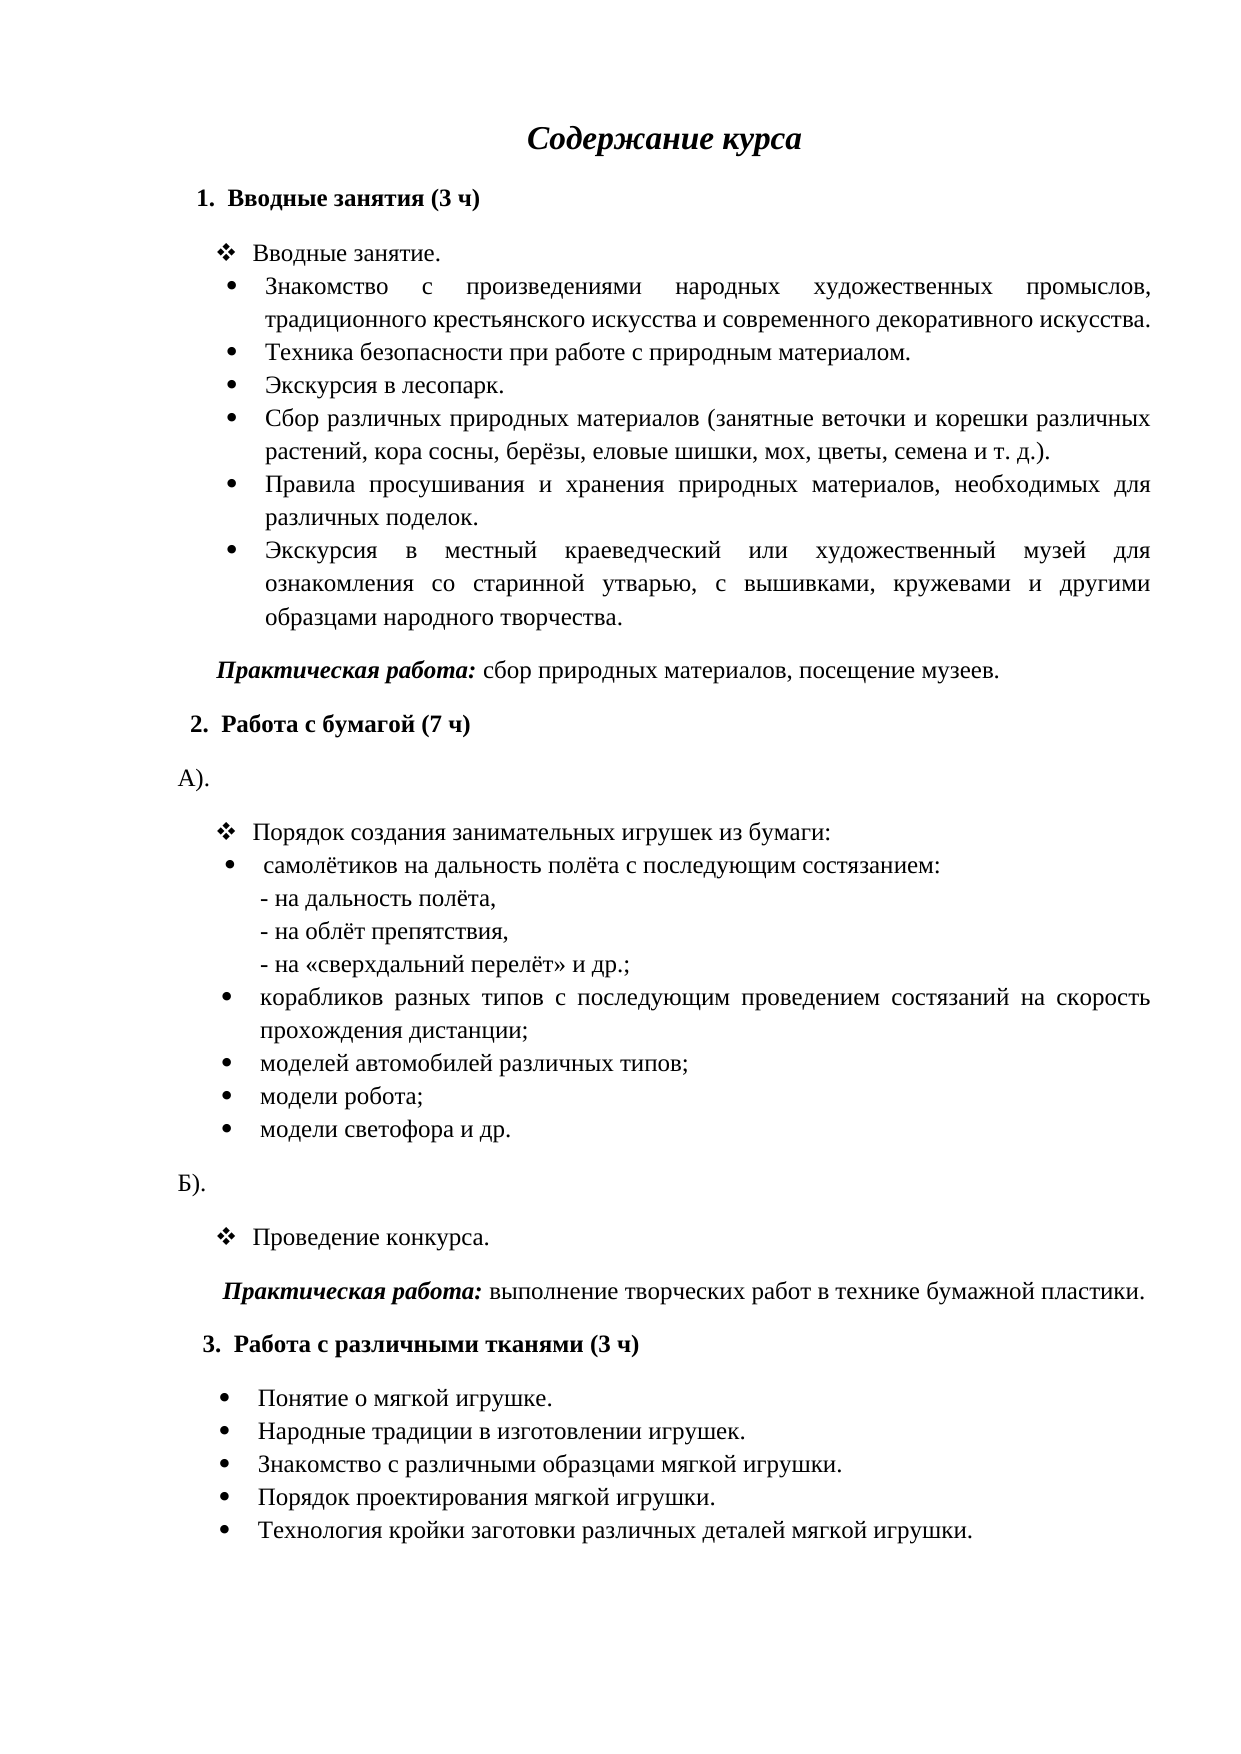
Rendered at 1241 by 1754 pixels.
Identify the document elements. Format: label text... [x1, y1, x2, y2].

list Правила просушивания и хранения природных материалов, необходимых для различных поделок. [227, 469, 1152, 531]
list самолётиков на дальность полёта с последующим состязанием: [226, 850, 1152, 879]
list модели робота; [222, 1081, 1152, 1110]
list - на дальность полёта, [260, 883, 1152, 912]
text Содержание курса [177, 118, 1152, 156]
list Порядок проектирования мягкой игрушки. [220, 1482, 1152, 1511]
text Практическая работа: сбор природных материалов, посещение музеев. [185, 655, 1152, 684]
list - на «сверхдальний перелёт» и др.; [260, 949, 1152, 978]
list корабликов разных типов с последующим проведением состязаний на скорость прохождения дистанции; [222, 982, 1152, 1044]
text А). [177, 763, 1152, 792]
list Технология кройки заготовки различных деталей мягкой игрушки. [220, 1516, 1152, 1544]
list Понятие о мягкой игрушке. [220, 1383, 1152, 1412]
text Практическая работа: выполнение творческих работ в технике бумажной пластики. [185, 1276, 1152, 1304]
text 1. Вводные занятия (3 ч) [177, 183, 1152, 212]
list моделей автомобилей различных типов; [222, 1048, 1152, 1077]
text 2. Работа с бумагой (7 ч) [177, 709, 1152, 738]
list Порядок создания занимательных игрушек из бумаги: [215, 817, 1152, 846]
list Сбор различных природных материалов (занятные веточки и корешки различных растений, кора сосны, берёзы, еловые шишки, мох, цветы, семена и т. д.). [227, 403, 1152, 465]
list модели светофора и др. [222, 1114, 1152, 1143]
text Б). [177, 1168, 1152, 1197]
text 3. Работа с различными тканями (3 ч) [177, 1329, 1152, 1358]
list Народные традиции в изготовлении игрушек. [220, 1416, 1152, 1445]
list Вводные занятие. [215, 238, 1152, 267]
list Техника безопасности при работе с природным материалом. [227, 337, 1152, 366]
list Экскурсия в лесопарк. [227, 370, 1152, 399]
list - на облёт препятствия, [260, 916, 1152, 945]
list Знакомство с различными образцами мягкой игрушки. [220, 1449, 1152, 1478]
list Знакомство с произведениями народных художественных промыслов, традиционного крестьянского искусства и современного декоративного искусства. [227, 271, 1152, 333]
list Экскурсия в местный краеведческий или художественный музей для ознакомления со старинной утварью, с вышивками, кружевами и другими образцами народного творчества. [227, 536, 1152, 630]
list Проведение конкурса. [215, 1222, 1152, 1251]
